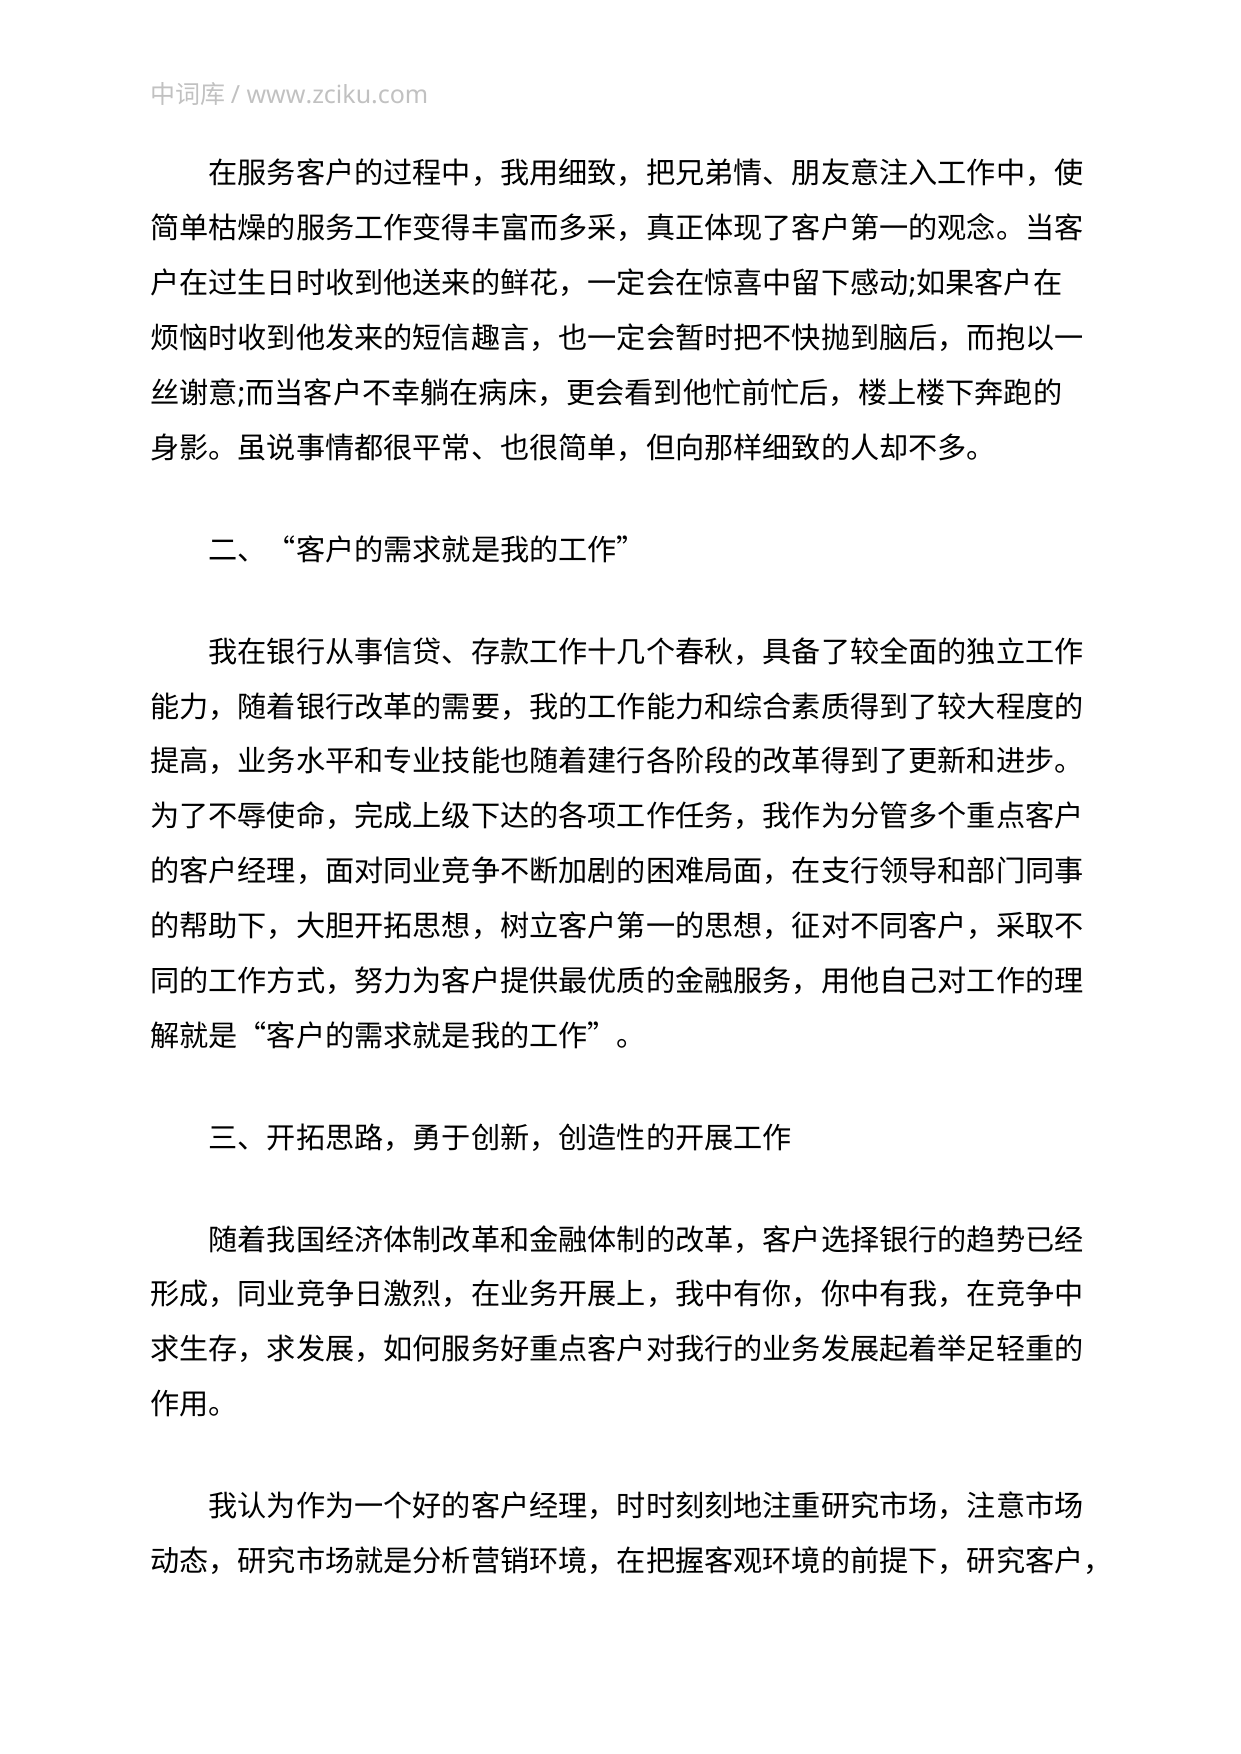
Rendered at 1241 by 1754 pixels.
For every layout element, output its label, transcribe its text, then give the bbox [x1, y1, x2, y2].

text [150, 1482, 1090, 1580]
text 我在银行从事信贷、存款工作十几个春秋，具备了较全面的独立工作能力，随着银行改革的需要，我的工作能力和综合素质得到了较大程度的提高，业务水平和专业技能也随着建行各阶段的改革得到了更新和进步。为了不辱使命，完成上级下达的各项工作任务，我作为分管多个重点客户的客户经理，面对同业竞争不断加剧的困难局面，在支行领导和部门同事的帮助下，大胆开拓思想，树立客户第一的思想，征对不同客户，采取不同的工作方式，努力为客户提供最优质的金融服务，用他自己对工作的理解就是“客户的需求就是我的工作”。 [150, 628, 1090, 1055]
text 三、开拓思路，勇于创新，创造性的开展工作 [150, 1114, 1090, 1157]
text 随着我国经济体制改革和金融体制的改革，客户选择银行的趋势已经形成，同业竞争日激烈，在业务开展上，我中有你，你中有我，在竞争中求生存，求发展，如何服务好重点客户对我行的业务发展起着举足轻重的作用。 [150, 1216, 1090, 1423]
text 二、“客户的需求就是我的工作” [150, 526, 1090, 569]
text 在服务客户的过程中，我用细致，把兄弟情、朋友意注入工作中，使简单枯燥的服务工作变得丰富而多采，真正体现了客户第一的观念。当客户在过生日时收到他送来的鲜花，一定会在惊喜中留下感动;如果客户在烦恼时收到他发来的短信趣言，也一定会暂时把不快抛到脑后，而抱以一丝谢意;而当客户不幸躺在病床，更会看到他忙前忙后，楼上楼下奔跑的身影。虽说事情都很平常、也很简单，但向那样细致的人却不多。 [150, 150, 1090, 467]
